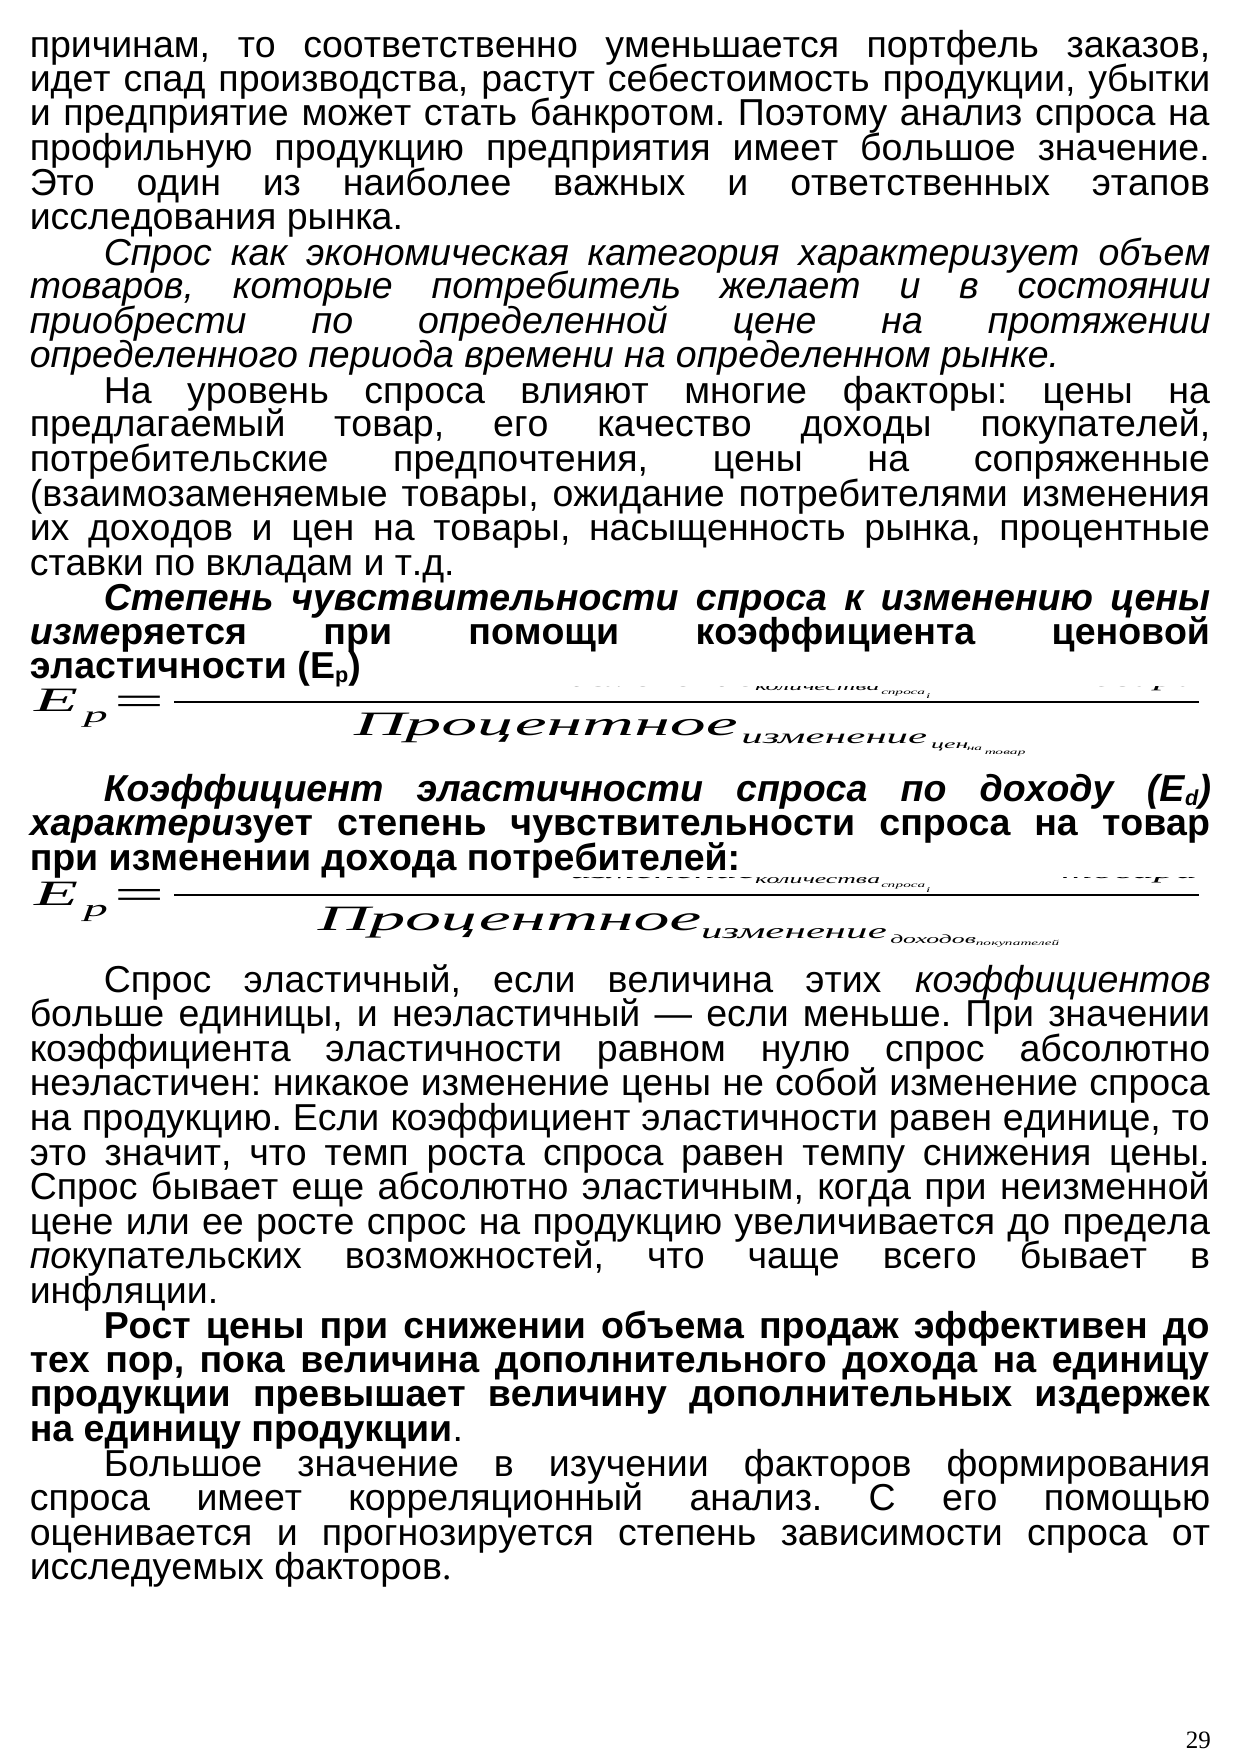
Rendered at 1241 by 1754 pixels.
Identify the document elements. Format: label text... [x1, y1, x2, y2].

text Рост цены при снижении объема продаж эффективен до тех пор, пока величина дополнительного дохода на единицу продукции превышает величину дополнительных издержек на единицу продукции. [29, 1311, 1211, 1449]
text На уровень спроса влияют многие факторы: цены на предлагаемый товар, его качество доходы покупателей, потребительские предпочтения, цены на сопряженные (взаимозаменяемые товары, ожидание потребителями изменения их доходов и цен на товары, насыщенность рынка, процентные ставки по вкладам и т.д. [29, 376, 1211, 583]
text Степень чувствительности спроса к изменению цены измеряется при помощи коэффициента ценовой эластичности (Ep) [29, 583, 1211, 687]
text Коэффициент эластичности спроса по доходу (Еd) характеризует степень чувствительности спроса на товар при изменении дохода потребителей: [29, 774, 1211, 878]
text Спрос как экономическая категория характеризует объем товаров, которые потребитель желает и в состоянии приобрести по определенной цене на протяжении определенного периода времени на определенном рынке. [29, 237, 1211, 376]
text Большое значение в изучении факторов формирования спроса имеет корреляционный анализ. С его помощью оценивается и прогнозируется степень зависимости спроса от исследуемых факторов. [29, 1449, 1211, 1588]
text Спрос эластичный, если величина этих коэффициентов больше единицы, и неэластичный — если меньше. При значении коэффициента эластичности равном нулю спрос абсолютно неэластичен: никакое изменение цены не собой изменение спроса на продукцию. Если коэффициент эластичности равен единице, то это значит, что темп роста спроса равен темпу снижения цены. Спрос бывает еще абсолютно эластичным, когда при неизменной цене или ее росте спрос на продукцию увеличивается до предела покупательских возможностей, что чаще всего бывает в инфляции. [29, 965, 1211, 1311]
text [29, 30, 1211, 237]
